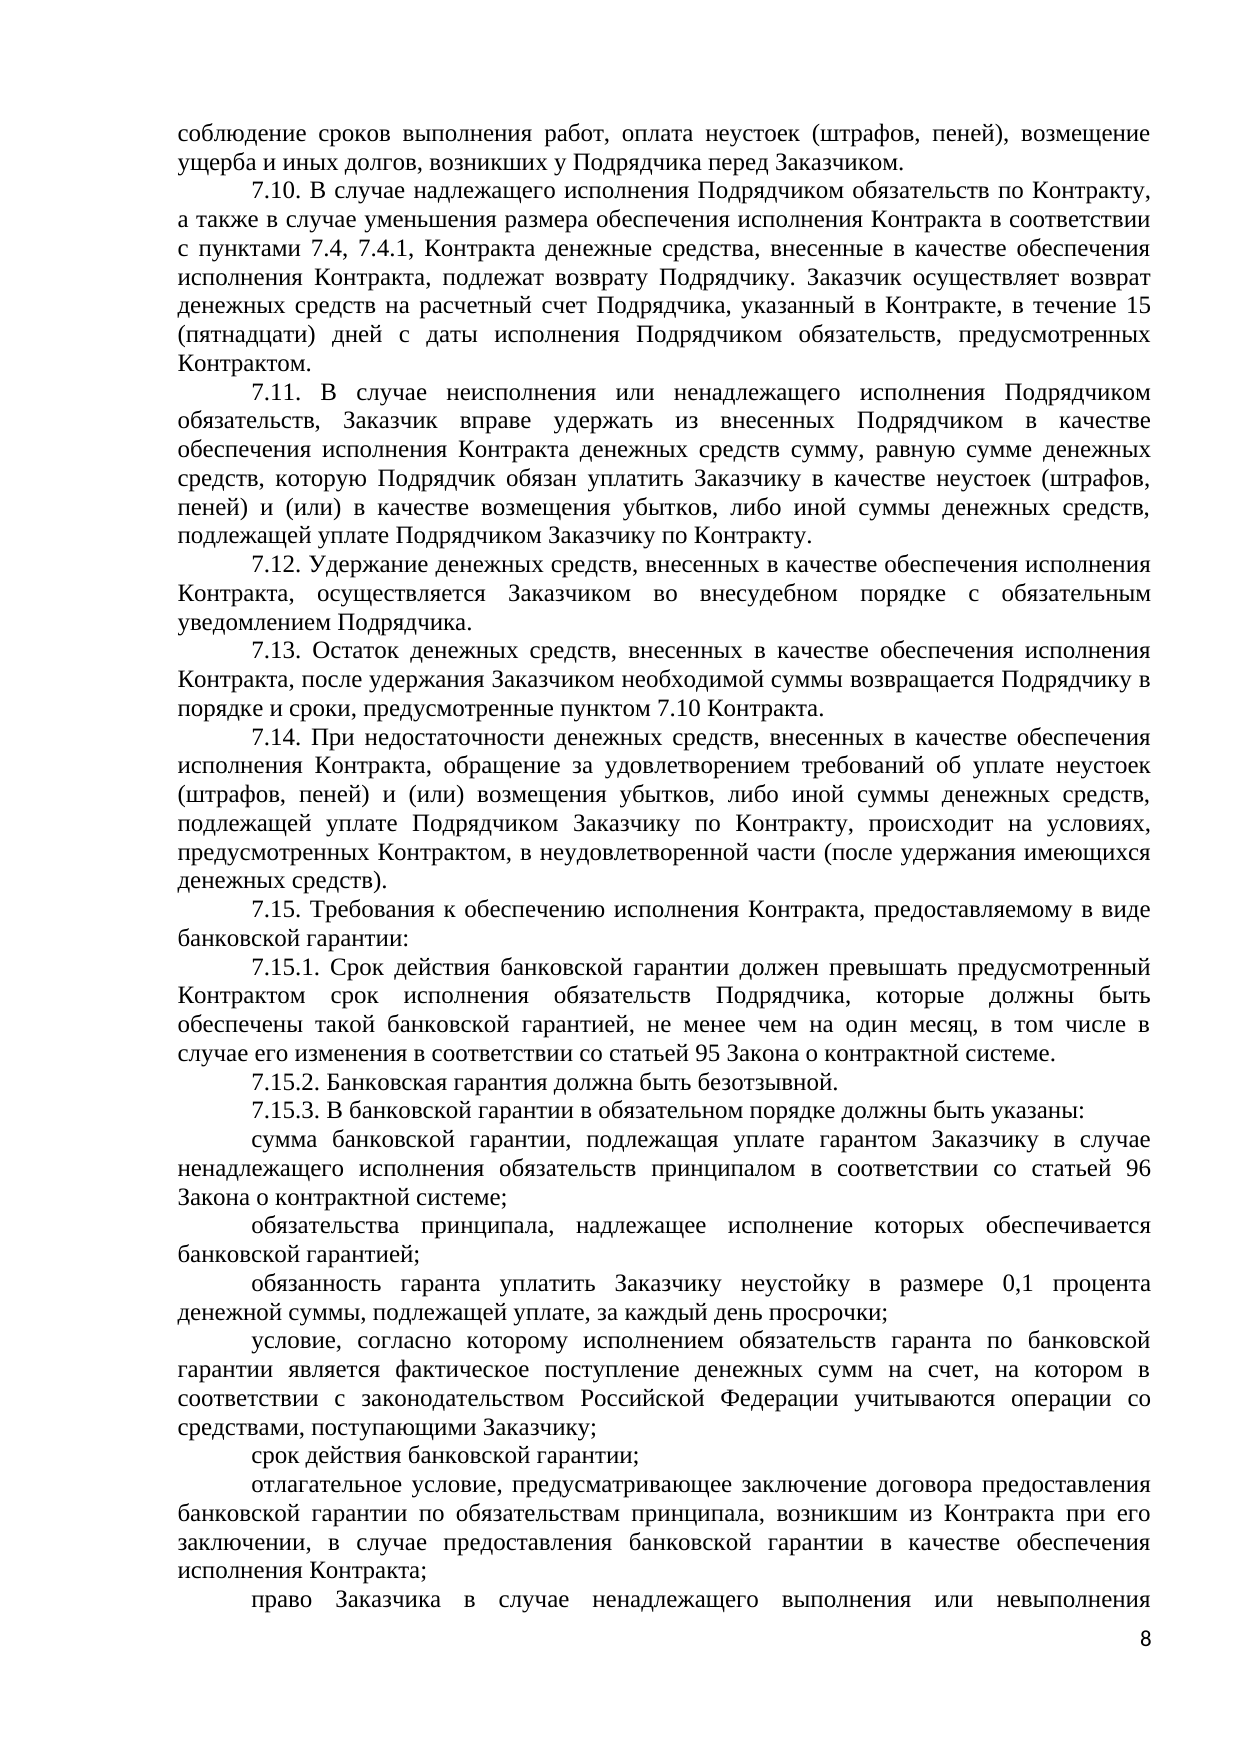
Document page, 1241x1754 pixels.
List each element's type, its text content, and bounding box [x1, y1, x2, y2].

text 7.14. При недостаточности денежных средств, внесенных в качестве обеспечения исполнения Контракта, обращение за удовлетворением требований об уплате неустоек (штрафов, пеней) и (или) возмещения убытков, либо иной суммы денежных средств, подлежащей уплате Подрядчиком Заказчику по Контракту, происходит на условиях, предусмотренных Контрактом, в неудовлетворенной части (после удержания имеющихся денежных средств). [177, 722, 1152, 894]
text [177, 1584, 1152, 1613]
text 7.15. Требования к обеспечению исполнения Контракта, предоставляемому в виде банковской гарантии: [177, 894, 1152, 952]
text обязанность гаранта уплатить Заказчику неустойку в размере 0,1 процента денежной суммы, подлежащей уплате, за каждый день просрочки; [177, 1268, 1152, 1326]
text срок действия банковской гарантии; [177, 1441, 1152, 1469]
text сумма банковской гарантии, подлежащая уплате гарантом Заказчику в случае ненадлежащего исполнения обязательств принципалом в соответствии со статьей 96 Закона о контрактной системе; [177, 1124, 1152, 1211]
text 7.15.1. Срок действия банковской гарантии должен превышать предусмотренный Контрактом срок исполнения обязательств Подрядчика, которые должны быть обеспечены такой банковской гарантией, не менее чем на один месяц, в том числе в случае его изменения в соответствии со статьей 95 Закона о контрактной системе. [177, 952, 1152, 1067]
text 7.12. Удержание денежных средств, внесенных в качестве обеспечения исполнения Контракта, осуществляется Заказчиком во внесудебном порядке с обязательным уведомлением Подрядчика. [177, 549, 1152, 636]
text 7.10. В случае надлежащего исполнения Подрядчиком обязательств по Контракту, а также в случае уменьшения размера обеспечения исполнения Контракта в соответствии с пунктами 7.4, 7.4.1, Контракта денежные средства, внесенные в качестве обеспечения исполнения Контракта, подлежат возврату Подрядчику. Заказчик осуществляет возврат денежных средств на расчетный счет Подрядчика, указанный в Контракте, в течение 15 (пятнадцати) дней с даты исполнения Подрядчиком обязательств, предусмотренных Контрактом. [177, 176, 1152, 377]
text 7.15.3. В банковской гарантии в обязательном порядке должны быть указаны: [177, 1096, 1152, 1124]
text 7.11. В случае неисполнения или ненадлежащего исполнения Подрядчиком обязательств, Заказчик вправе удержать из внесенных Подрядчиком в качестве обеспечения исполнения Контракта денежных средств сумму, равную сумме денежных средств, которую Подрядчик обязан уплатить Заказчику в качестве неустоек (штрафов, пеней) и (или) в качестве возмещения убытков, либо иной суммы денежных средств, подлежащей уплате Подрядчиком Заказчику по Контракту. [177, 377, 1152, 549]
text 7.13. Остаток денежных средств, внесенных в качестве обеспечения исполнения Контракта, после удержания Заказчиком необходимой суммы возвращается Подрядчику в порядке и сроки, предусмотренные пунктом 7.10 Контракта. [177, 636, 1152, 722]
text обязательства принципала, надлежащее исполнение которых обеспечивается банковской гарантией; [177, 1211, 1152, 1268]
text условие, согласно которому исполнением обязательств гаранта по банковской гарантии является фактическое поступление денежных сумм на счет, на котором в соответствии с законодательством Российской Федерации учитываются операции со средствами, поступающими Заказчику; [177, 1326, 1152, 1441]
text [177, 118, 1152, 176]
text отлагательное условие, предусматривающее заключение договора предоставления банковской гарантии по обязательствам принципала, возникшим из Контракта при его заключении, в случае предоставления банковской гарантии в качестве обеспечения исполнения Контракта; [177, 1469, 1152, 1584]
text 7.15.2. Банковская гарантия должна быть безотзывной. [177, 1067, 1152, 1096]
